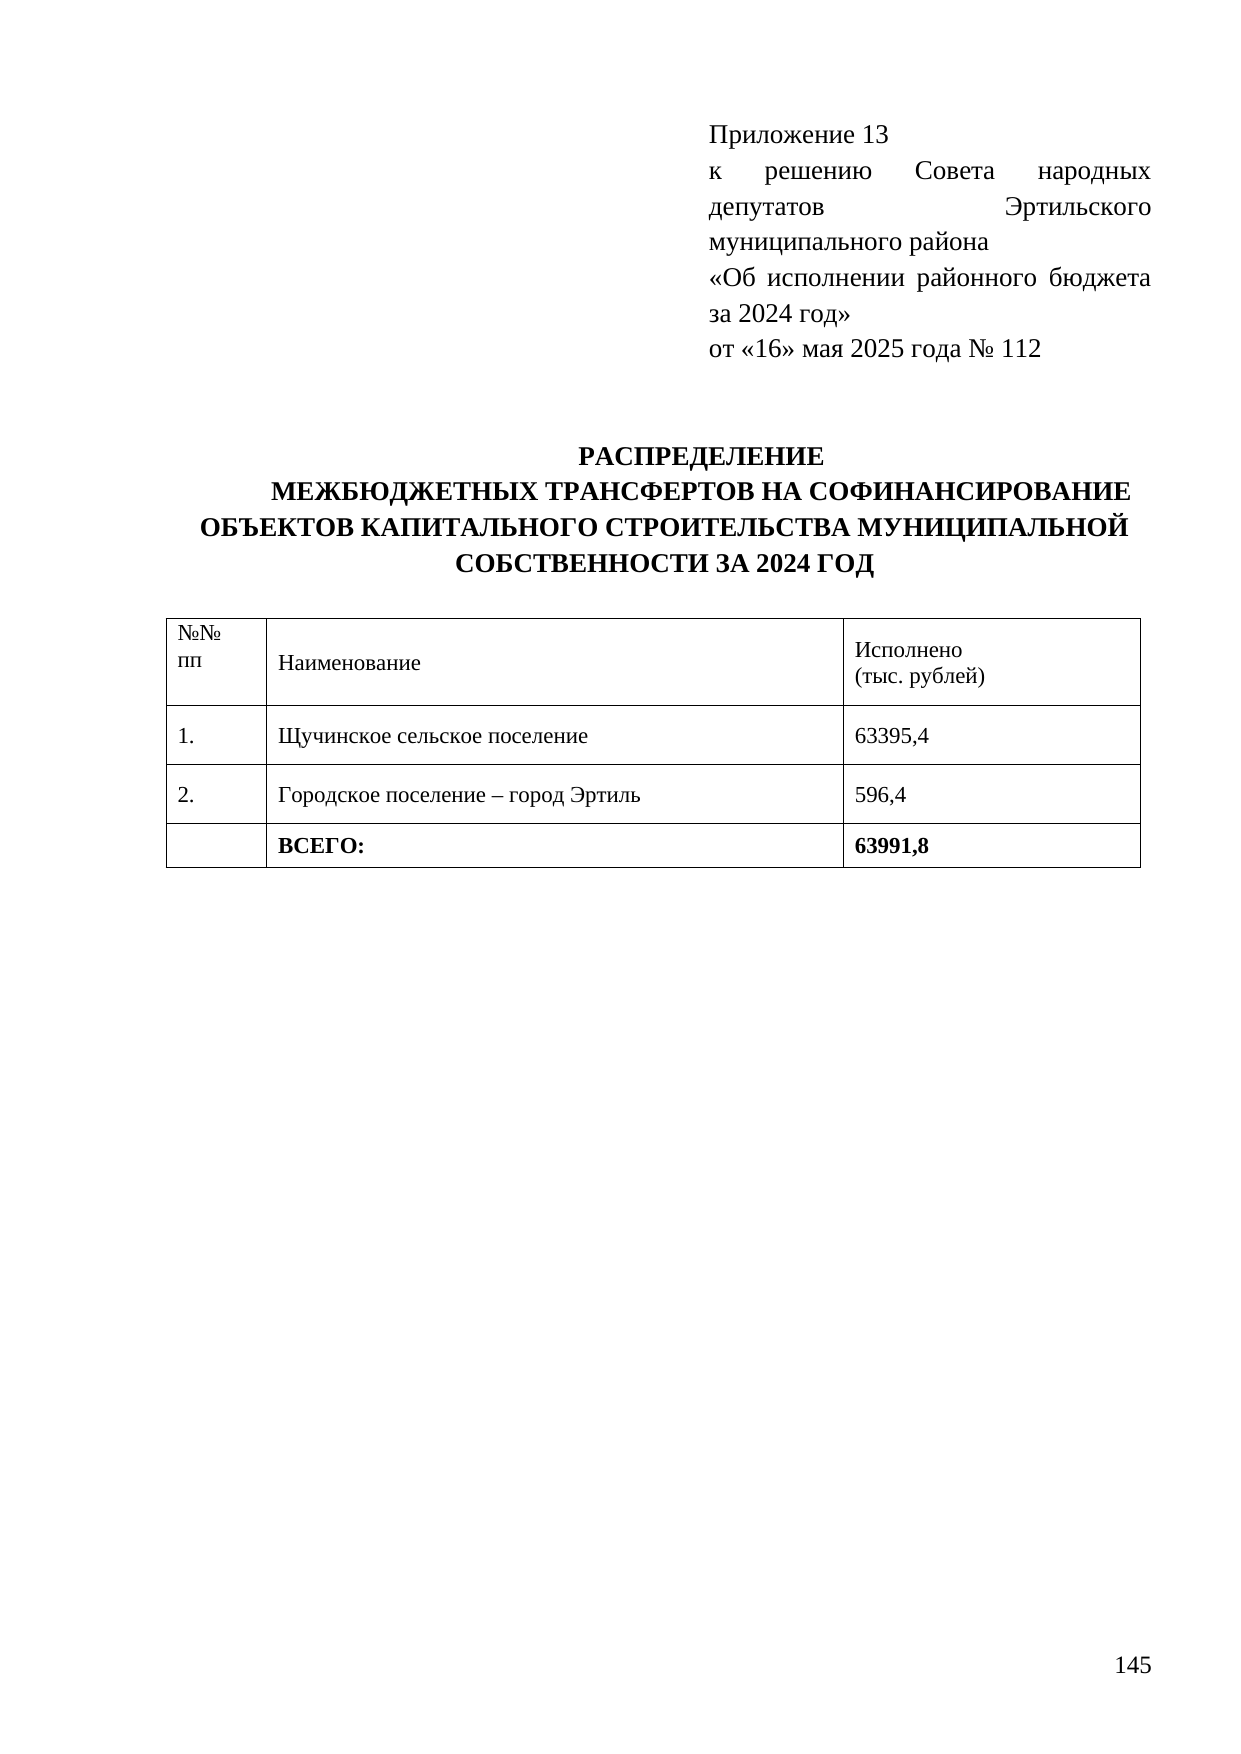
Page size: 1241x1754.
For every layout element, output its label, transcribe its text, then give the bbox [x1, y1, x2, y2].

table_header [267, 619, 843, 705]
subtitle РАСПРЕДЕЛЕНИЕ [177, 440, 1152, 471]
text Приложение 13 [709, 118, 1152, 149]
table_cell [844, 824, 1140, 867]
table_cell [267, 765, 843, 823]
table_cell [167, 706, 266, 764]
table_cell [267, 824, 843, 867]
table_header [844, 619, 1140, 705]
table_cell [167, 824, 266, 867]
subtitle МЕЖБЮДЖЕТНЫХ ТРАНСФЕРТОВ НА СОФИНАНСИРОВАНИЕ ОБЪЕКТОВ КАПИТАЛЬНОГО СТРОИТЕЛЬСТВА МУНИЦИПАЛЬНОЙ СОБСТВЕННОСТИ ЗА 2024 ГОД [177, 475, 1152, 578]
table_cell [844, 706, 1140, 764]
text к решению Совета народных депутатов Эртильского муниципального района [709, 154, 1152, 256]
text от «16» мая 2025 года № 112 [709, 332, 1152, 364]
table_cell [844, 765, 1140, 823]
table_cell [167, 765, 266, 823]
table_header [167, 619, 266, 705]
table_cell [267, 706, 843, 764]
text «Об исполнении районного бюджета за 2024 год» [709, 261, 1152, 328]
